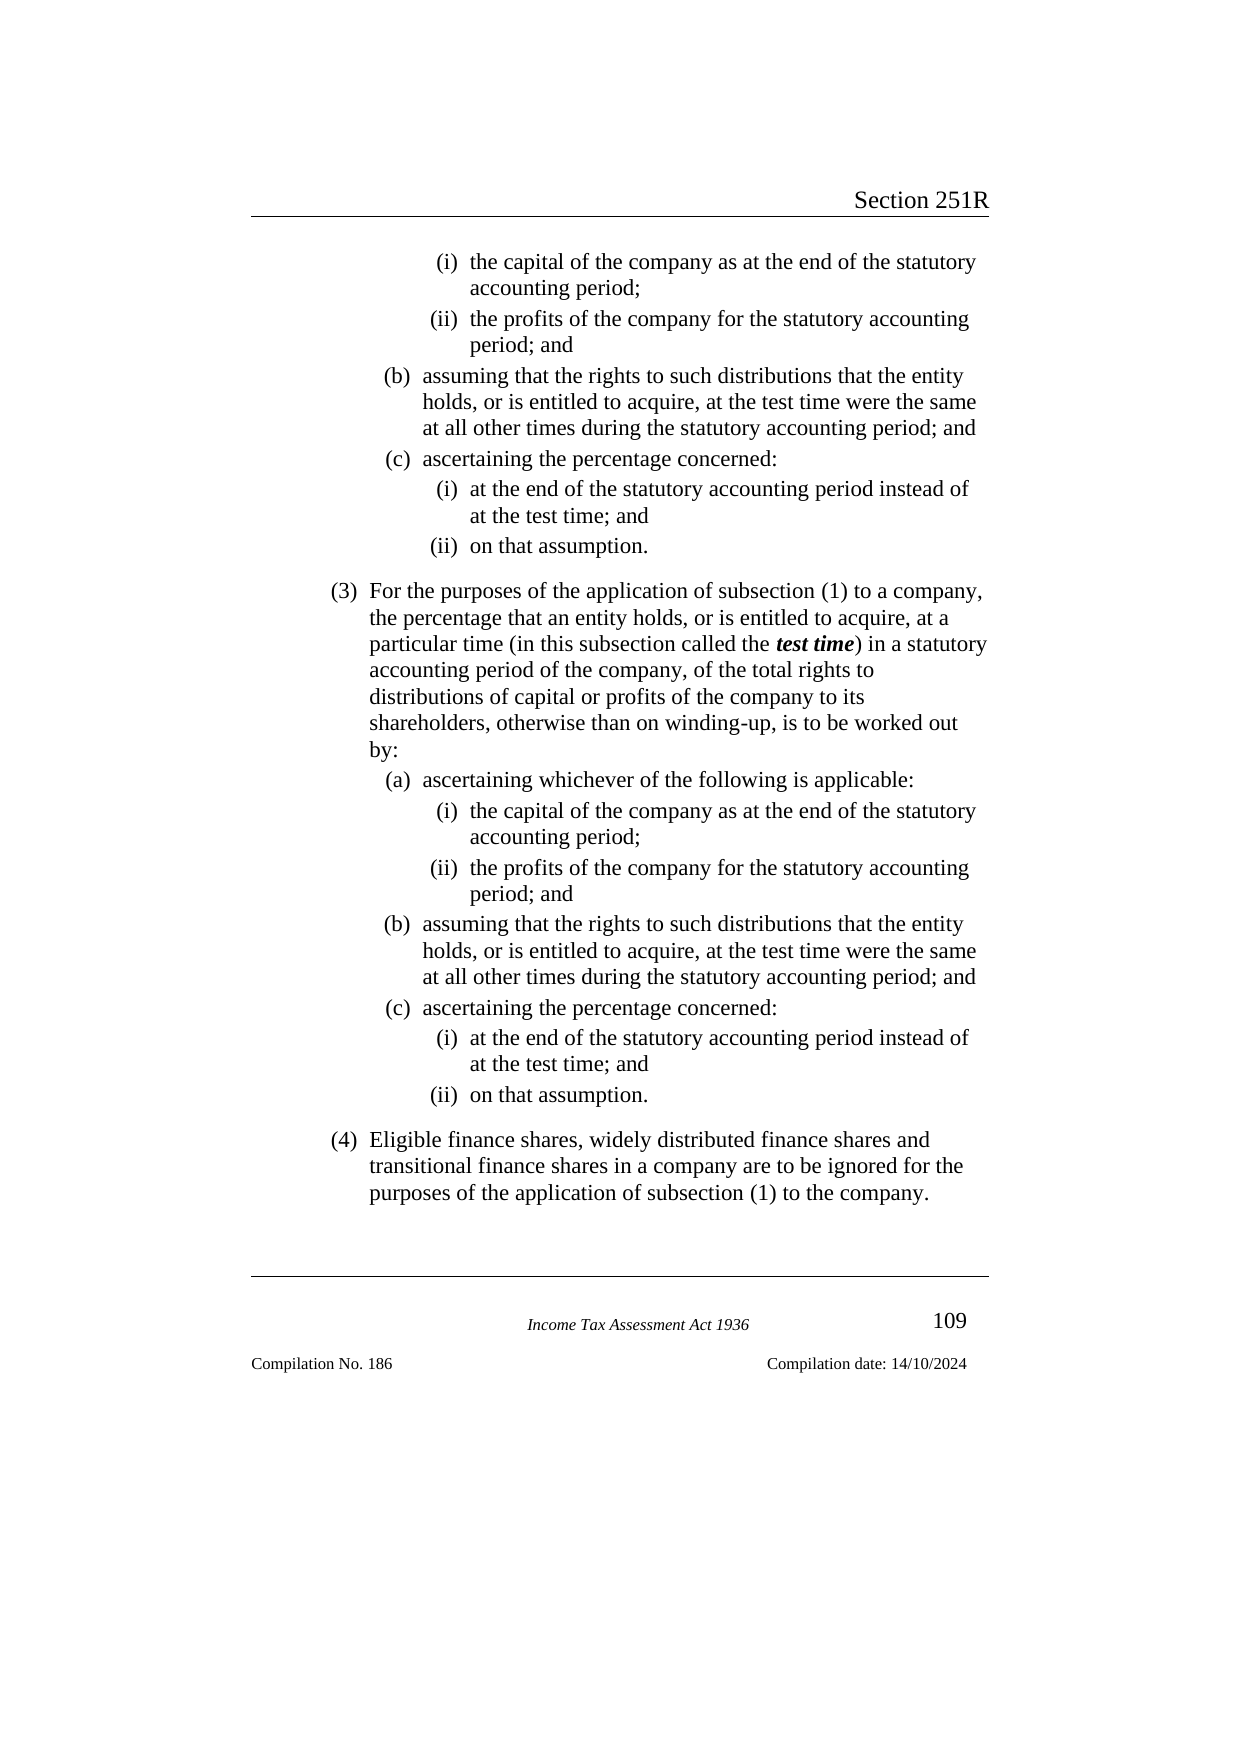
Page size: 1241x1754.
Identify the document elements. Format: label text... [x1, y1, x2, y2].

text (i) the capital of the company as at the end of the statutory accounting period; [251, 248, 989, 301]
text (c) ascertaining the percentage concerned: [251, 445, 989, 471]
text (ii) the profits of the company for the statutory accounting period; and [251, 305, 989, 358]
text (b) assuming that the rights to such distributions that the entity holds, or is entitled to acquire, at the test time were the same at all other times during the statutory accounting period; and [251, 362, 989, 441]
text (i) the capital of the company as at the end of the statutory accounting period; [251, 797, 989, 849]
text (4) Eligible finance shares, widely distributed finance shares and transitional finance shares in a company are to be ignored for the purposes of the application of subsection (1) to the company. [251, 1126, 989, 1205]
text (b) assuming that the rights to such distributions that the entity holds, or is entitled to acquire, at the test time were the same at all other times during the statutory accounting period; and [251, 910, 989, 989]
text (ii) the profits of the company for the statutory accounting period; and [251, 853, 989, 906]
text (ii) on that assumption. [251, 1081, 989, 1107]
text (a) ascertaining whichever of the following is applicable: [251, 766, 989, 792]
text (ii) on that assumption. [251, 532, 989, 559]
text (i) at the end of the statutory accounting period instead of at the test time; and [251, 1024, 989, 1077]
text (3) For the purposes of the application of subsection (1) to a company, the percentage that an entity holds, or is entitled to acquire, at a particular time (in this subsection called the test time) in a statutory accounting period of the company, of the total rights to distributions of capital or profits of the company to its shareholders, otherwise than on winding-up, is to be worked out by: [251, 577, 989, 762]
text (i) at the end of the statutory accounting period instead of at the test time; and [251, 476, 989, 528]
text (c) ascertaining the percentage concerned: [251, 994, 989, 1020]
